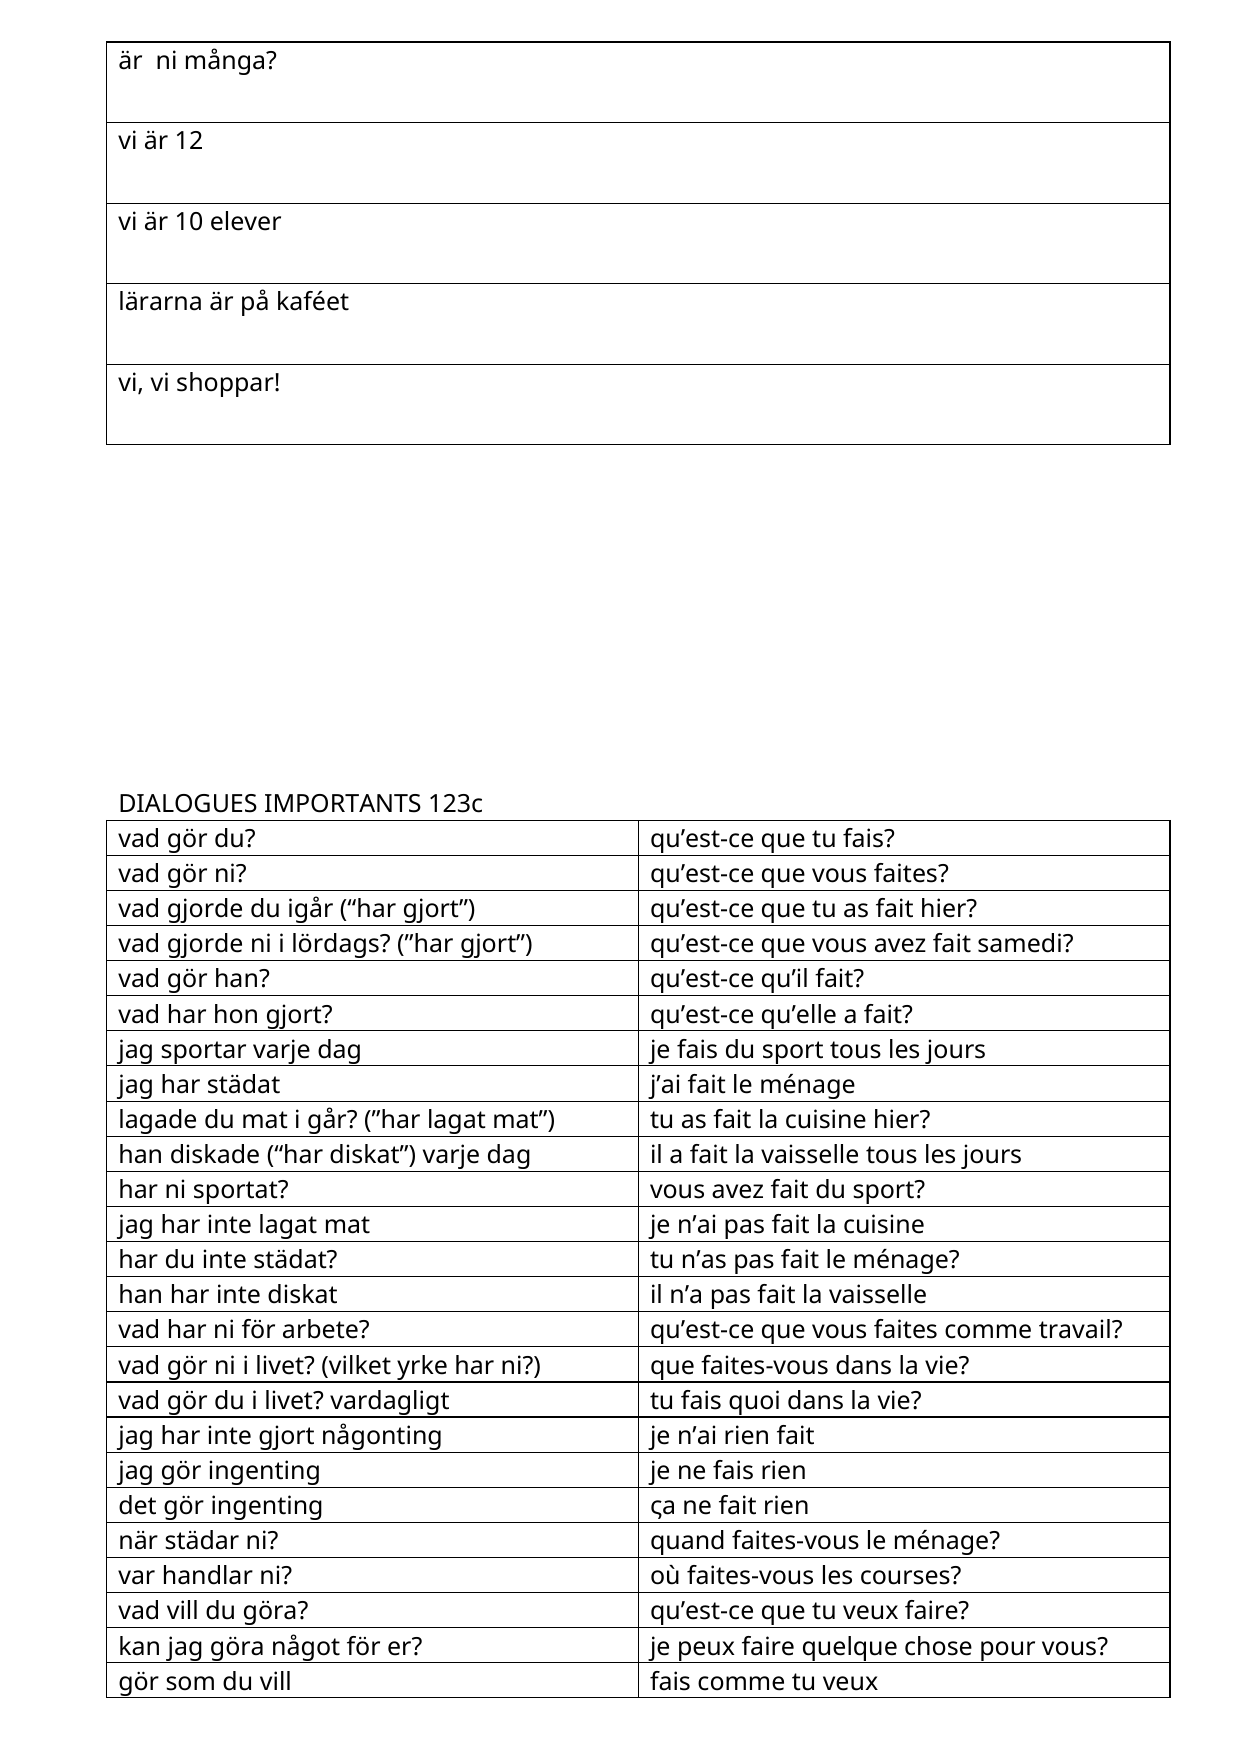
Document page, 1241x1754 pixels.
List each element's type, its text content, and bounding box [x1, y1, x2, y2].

table_header vad gör du? [107, 821, 638, 855]
table_cell qu’est-ce que vous avez fait samedi? [639, 926, 1169, 960]
table_cell j’ai fait le ménage [639, 1066, 1169, 1101]
table_cell vad gör ni i livet? (vilket yrke har ni?) [107, 1347, 638, 1381]
table_cell vad gör han? [107, 961, 638, 995]
table_cell je n’ai pas fait la cuisine [639, 1207, 1169, 1241]
table_cell vad vill du göra? [107, 1593, 638, 1627]
table_cell il n’a pas fait la vaisselle [639, 1277, 1169, 1311]
table_cell [639, 365, 1169, 444]
table_cell vad gjorde ni i lördags? (”har gjort”) [107, 926, 638, 960]
table_cell lärarna är på kaféet [107, 284, 638, 363]
table_cell tu as fait la cuisine hier? [639, 1102, 1169, 1136]
table_cell [639, 43, 1169, 122]
table_cell jag har städat [107, 1066, 638, 1101]
table_cell je ne fais rien [639, 1453, 1169, 1487]
table_cell vad har hon gjort? [107, 996, 638, 1030]
table_cell qu’est-ce que tu as fait hier? [639, 891, 1169, 925]
table_cell jag har inte gjort någonting [107, 1418, 638, 1452]
table_cell det gör ingenting [107, 1488, 638, 1522]
table_cell où faites-vous les courses? [639, 1558, 1169, 1592]
table_cell [639, 204, 1169, 283]
table_cell vad gjorde du igår (“har gjort”) [107, 891, 638, 925]
table_cell vi är 12 [107, 123, 638, 202]
table_cell ςa ne fait rien [639, 1488, 1169, 1522]
table_cell qu’est-ce que tu veux faire? [639, 1593, 1169, 1627]
table_cell [639, 284, 1169, 363]
text DIALOGUES IMPORTANTS 123c [118, 786, 1199, 820]
table_cell har ni sportat? [107, 1172, 638, 1206]
table_cell har du inte städat? [107, 1242, 638, 1276]
table_cell je peux faire quelque chose pour vous? [639, 1628, 1169, 1662]
table_cell tu fais quoi dans la vie? [639, 1383, 1169, 1416]
table_cell är ni många? [107, 43, 638, 122]
table_header qu’est-ce que tu fais? [639, 821, 1169, 855]
table_cell je n’ai rien fait [639, 1418, 1169, 1452]
table_cell gör som du vill [107, 1663, 638, 1697]
table_cell vous avez fait du sport? [639, 1172, 1169, 1206]
table_cell je fais du sport tous les jours [639, 1031, 1169, 1065]
table_cell qu’est-ce qu’il fait? [639, 961, 1169, 995]
table_cell jag gör ingenting [107, 1453, 638, 1487]
table_cell kan jag göra något för er? [107, 1628, 638, 1662]
table_cell han diskade (“har diskat”) varje dag [107, 1137, 638, 1171]
table_cell vi, vi shoppar! [107, 365, 638, 444]
table_cell han har inte diskat [107, 1277, 638, 1311]
table_cell jag har inte lagat mat [107, 1207, 638, 1241]
table_cell que faites-vous dans la vie? [639, 1347, 1169, 1381]
table_cell qu’est-ce que vous faites comme travail? [639, 1312, 1169, 1346]
table_cell il a fait la vaisselle tous les jours [639, 1137, 1169, 1171]
table_cell lagade du mat i går? (”har lagat mat”) [107, 1102, 638, 1136]
table_cell quand faites-vous le ménage? [639, 1523, 1169, 1557]
table_cell [639, 123, 1169, 202]
table_cell vad gör ni? [107, 856, 638, 890]
table_cell tu n’as pas fait le ménage? [639, 1242, 1169, 1276]
table_cell vi är 10 elever [107, 204, 638, 283]
table_cell vad gör du i livet? vardagligt [107, 1383, 638, 1416]
table_cell när städar ni? [107, 1523, 638, 1557]
table_cell jag sportar varje dag [107, 1031, 638, 1065]
table_cell qu’est-ce qu’elle a fait? [639, 996, 1169, 1030]
table_cell qu’est-ce que vous faites? [639, 856, 1169, 890]
table_cell vad har ni för arbete? [107, 1312, 638, 1346]
table_cell var handlar ni? [107, 1558, 638, 1592]
table_cell fais comme tu veux [639, 1663, 1169, 1697]
